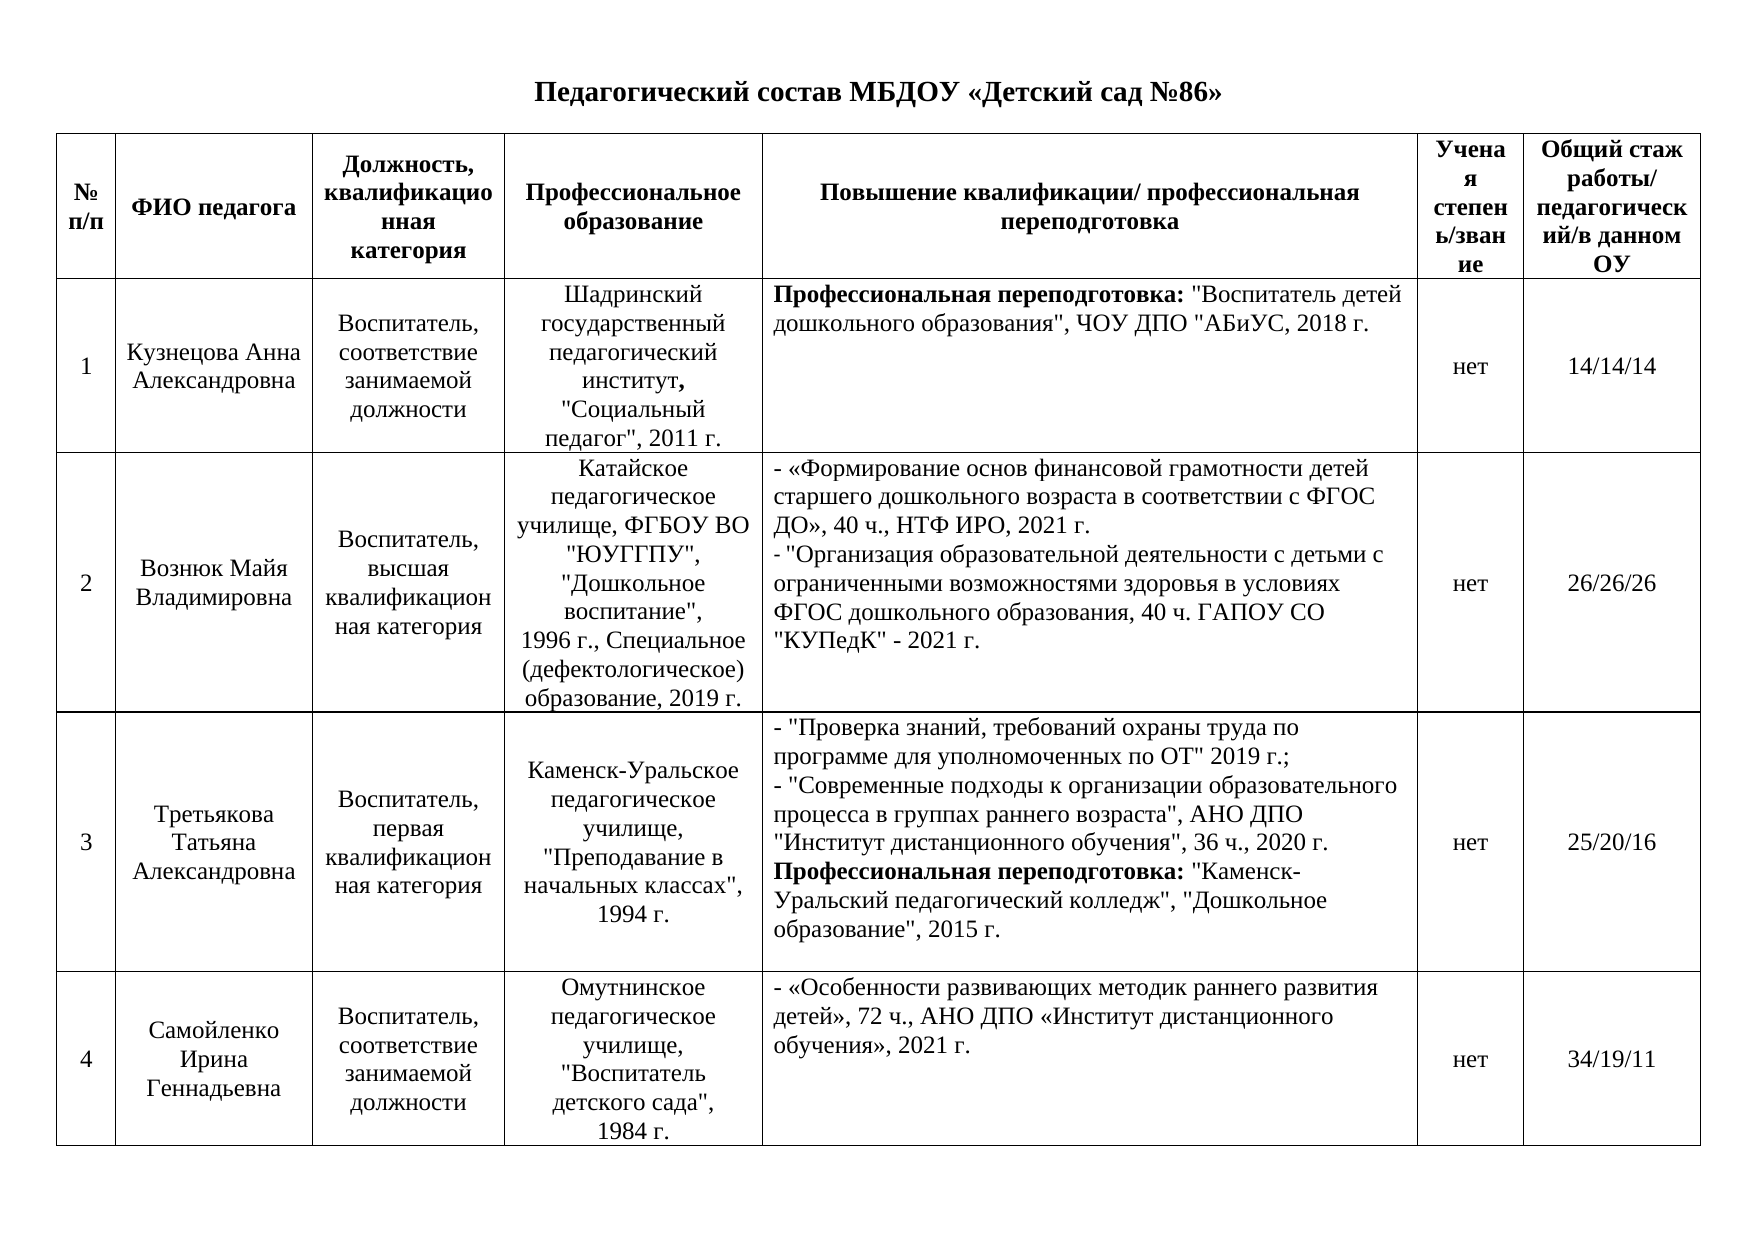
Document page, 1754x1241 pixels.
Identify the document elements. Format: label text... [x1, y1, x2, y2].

table_cell нет [1418, 972, 1523, 1145]
table_cell Самойленко Ирина Геннадьевна [116, 972, 312, 1145]
table_cell Кузнецова Анна Александровна [116, 279, 312, 452]
table_cell - "Проверка знаний, требований охраны труда по программе для уполномоченных по ОТ" 2019 г.; - "Современные подходы к организации образовательного процесса в группах раннего возраста", АНО ДПО "Институт дистанционного обучения", 36 ч., 2020 г. Профессиональная переподготовка: "Каменск-Уральский педагогический колледж", "Дошкольное образование", 2015 г. [763, 713, 1417, 971]
table_cell 14/14/14 [1524, 279, 1700, 452]
table_cell 34/19/11 [1524, 972, 1700, 1145]
table_cell нет [1418, 279, 1523, 452]
table_cell 3 [57, 713, 115, 971]
table_cell Вознюк Майя Владимировна [116, 453, 312, 711]
table_header № п/п [57, 134, 115, 278]
table_cell - «Особенности развивающих методик раннего развития детей», 72 ч., АНО ДПО «Институт дистанционного обучения», 2021 г. [763, 972, 1417, 1145]
table_header Профессиональное образование [505, 134, 762, 278]
table_header Ученая степень/звание [1418, 134, 1523, 278]
table_cell 25/20/16 [1524, 713, 1700, 971]
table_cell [313, 972, 504, 1145]
table_cell 2 [57, 453, 115, 711]
table_cell Катайское педагогическое училище, ФГБОУ ВО "ЮУГГПУ", "Дошкольное воспитание", 1996 г., Специальное (дефектологическое) образование, 2019 г. [688, 453, 762, 711]
table_cell 26/26/26 [1524, 453, 1700, 711]
table_header Повышение квалификации/ профессиональная переподготовка [763, 134, 1417, 278]
text Педагогический состав МБДОУ «Детский сад №86» [44, 74, 1713, 107]
table_cell нет [1418, 453, 1523, 711]
table_cell Воспитатель, первая квалификационная категория [313, 713, 504, 971]
table_header ФИО педагога [116, 134, 312, 278]
table_cell Каменск-Уральское педагогическое училище, "Преподавание в начальных классах", 1994 г. [505, 713, 762, 971]
table_cell Шадринский государственный педагогический институт, "Социальный педагог", 2011 г. [684, 279, 762, 452]
table_cell Шадринский государственный педагогический институт, "Социальный педагог", 2011 г. [505, 279, 582, 452]
table_header Общий стаж работы/ педагогический/в данном ОУ [1524, 134, 1700, 278]
table_cell Профессиональная переподготовка: "Воспитатель детей дошкольного образования", ЧОУ ДПО "АБиУС, 2018 г. [763, 279, 1417, 452]
table_cell - «Формирование основ финансовой грамотности детей старшего дошкольного возраста в соответствии с ФГОС ДО», 40 ч., НТФ ИРО, 2021 г. - "Организация образовательной деятельности с детьми с ограниченными возможностями здоровья в условиях ФГОС дошкольного образования, 40 ч. ГАПОУ СО "КУПедК" - 2021 г. [763, 453, 1417, 711]
table_cell Воспитатель, соответствие занимаемой должности [313, 279, 504, 452]
table_header Должность, квалификационная категория [313, 134, 504, 278]
table_cell 4 [57, 972, 115, 1145]
table_cell Третьякова Татьяна Александровна [116, 713, 312, 971]
table_cell Воспитатель, высшая квалификационная категория [313, 453, 504, 711]
table_cell нет [1418, 713, 1523, 971]
table_cell Омутнинское педагогическое училище, "Воспитатель детского сада", 1984 г. [505, 972, 762, 1145]
table_cell Катайское педагогическое училище, ФГБОУ ВО "ЮУГГПУ", "Дошкольное воспитание", 1996 г., Специальное (дефектологическое) образование, 2019 г. [505, 453, 578, 711]
table_cell 1 [57, 279, 115, 452]
